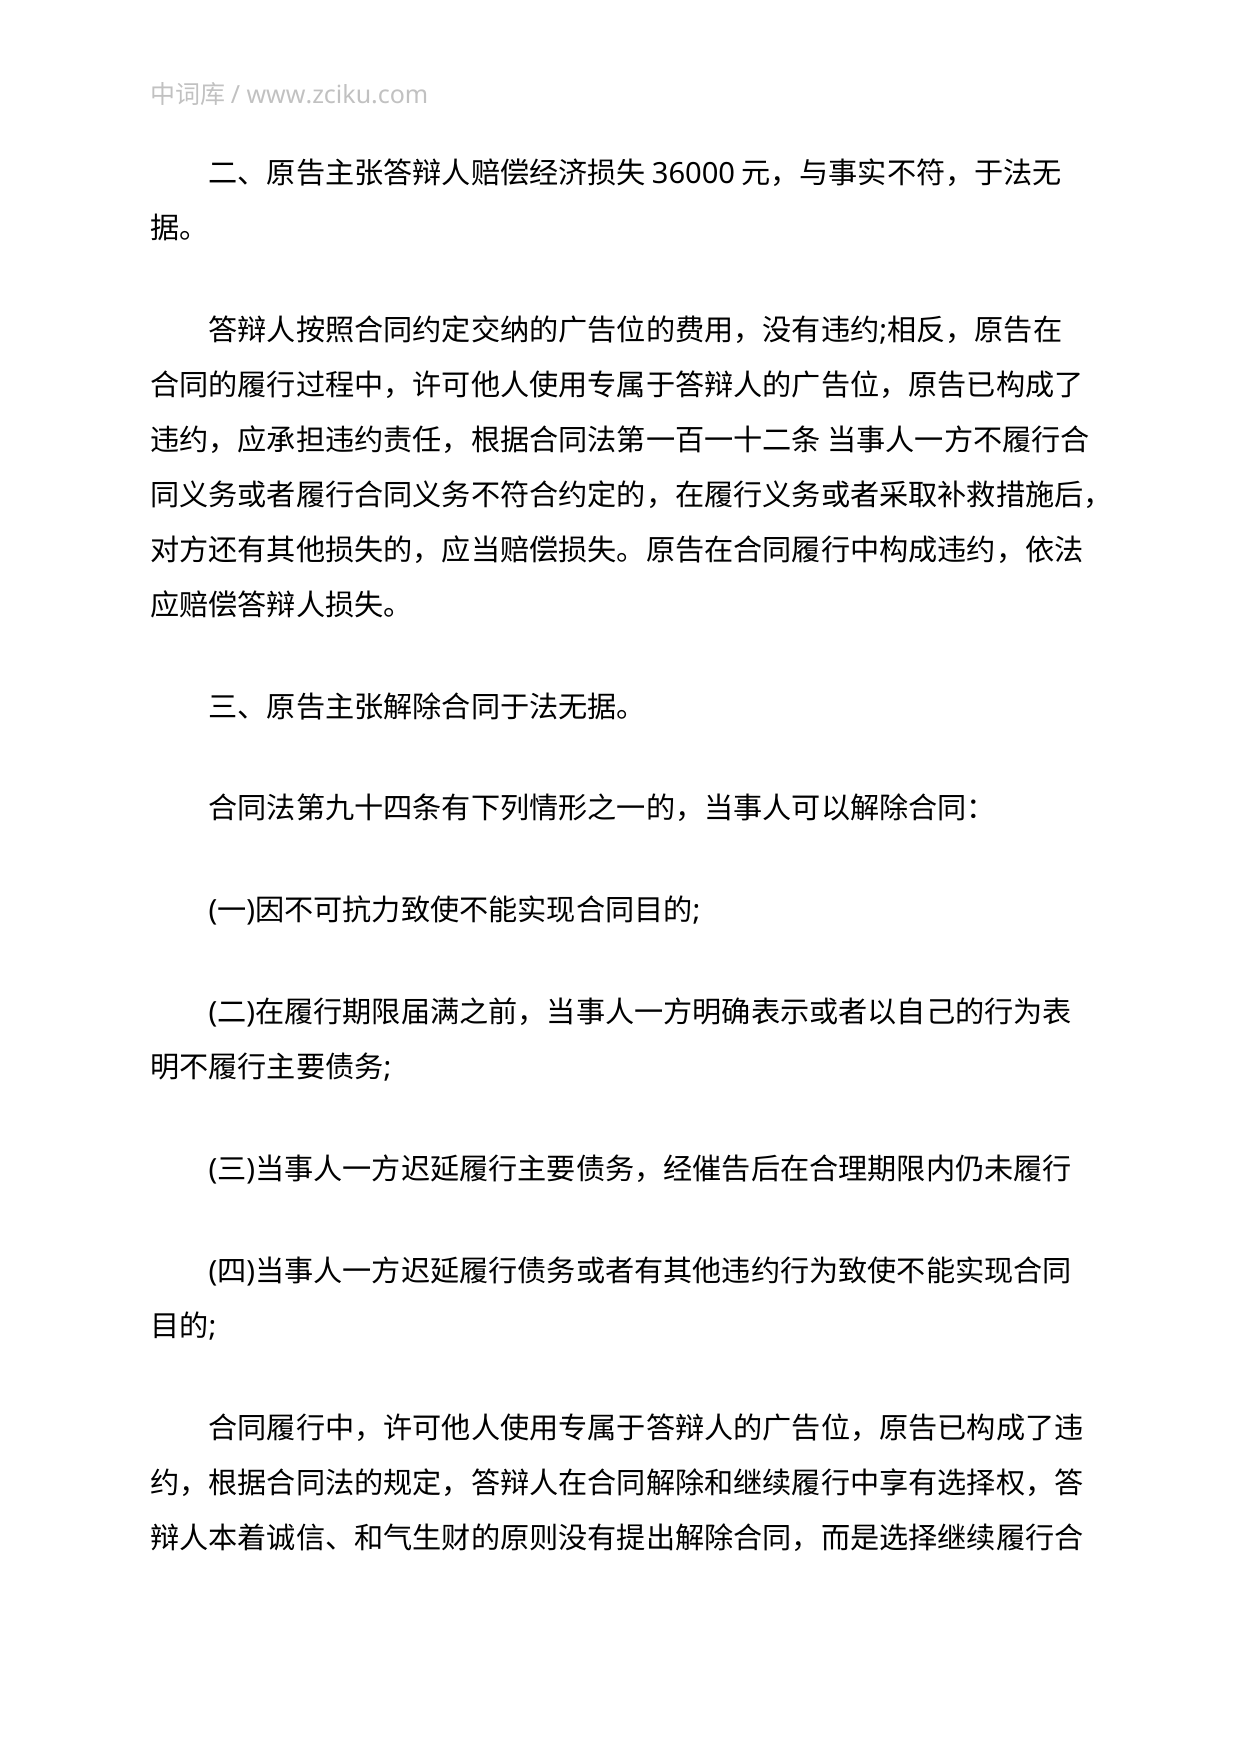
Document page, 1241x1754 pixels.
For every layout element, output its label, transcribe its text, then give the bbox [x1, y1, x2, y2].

text (一)因不可抗力致使不能实现合同目的; [150, 887, 1090, 929]
text 合同法第九十四条有下列情形之一的，当事人可以解除合同： [150, 785, 1090, 827]
text (三)当事人一方迟延履行主要债务，经催告后在合理期限内仍未履行 [150, 1146, 1090, 1188]
text (二)在履行期限届满之前，当事人一方明确表示或者以自己的行为表明不履行主要债务; [150, 989, 1090, 1086]
text 二、原告主张答辩人赔偿经济损失36000元，与事实不符，于法无据。 [150, 150, 1090, 247]
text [150, 1404, 1090, 1557]
text (四)当事人一方迟延履行债务或者有其他违约行为致使不能实现合同目的; [150, 1248, 1090, 1345]
text 答辩人按照合同约定交纳的广告位的费用，没有违约;相反，原告在合同的履行过程中，许可他人使用专属于答辩人的广告位，原告已构成了违约，应承担违约责任，根据合同法第一百一十二条 当事人一方不履行合同义务或者履行合同义务不符合约定的，在履行义务或者采取补救措施后，对方还有其他损失的，应当赔偿损失。原告在合同履行中构成违约，依法应赔偿答辩人损失。 [150, 307, 1090, 624]
text 三、原告主张解除合同于法无据。 [150, 683, 1090, 725]
